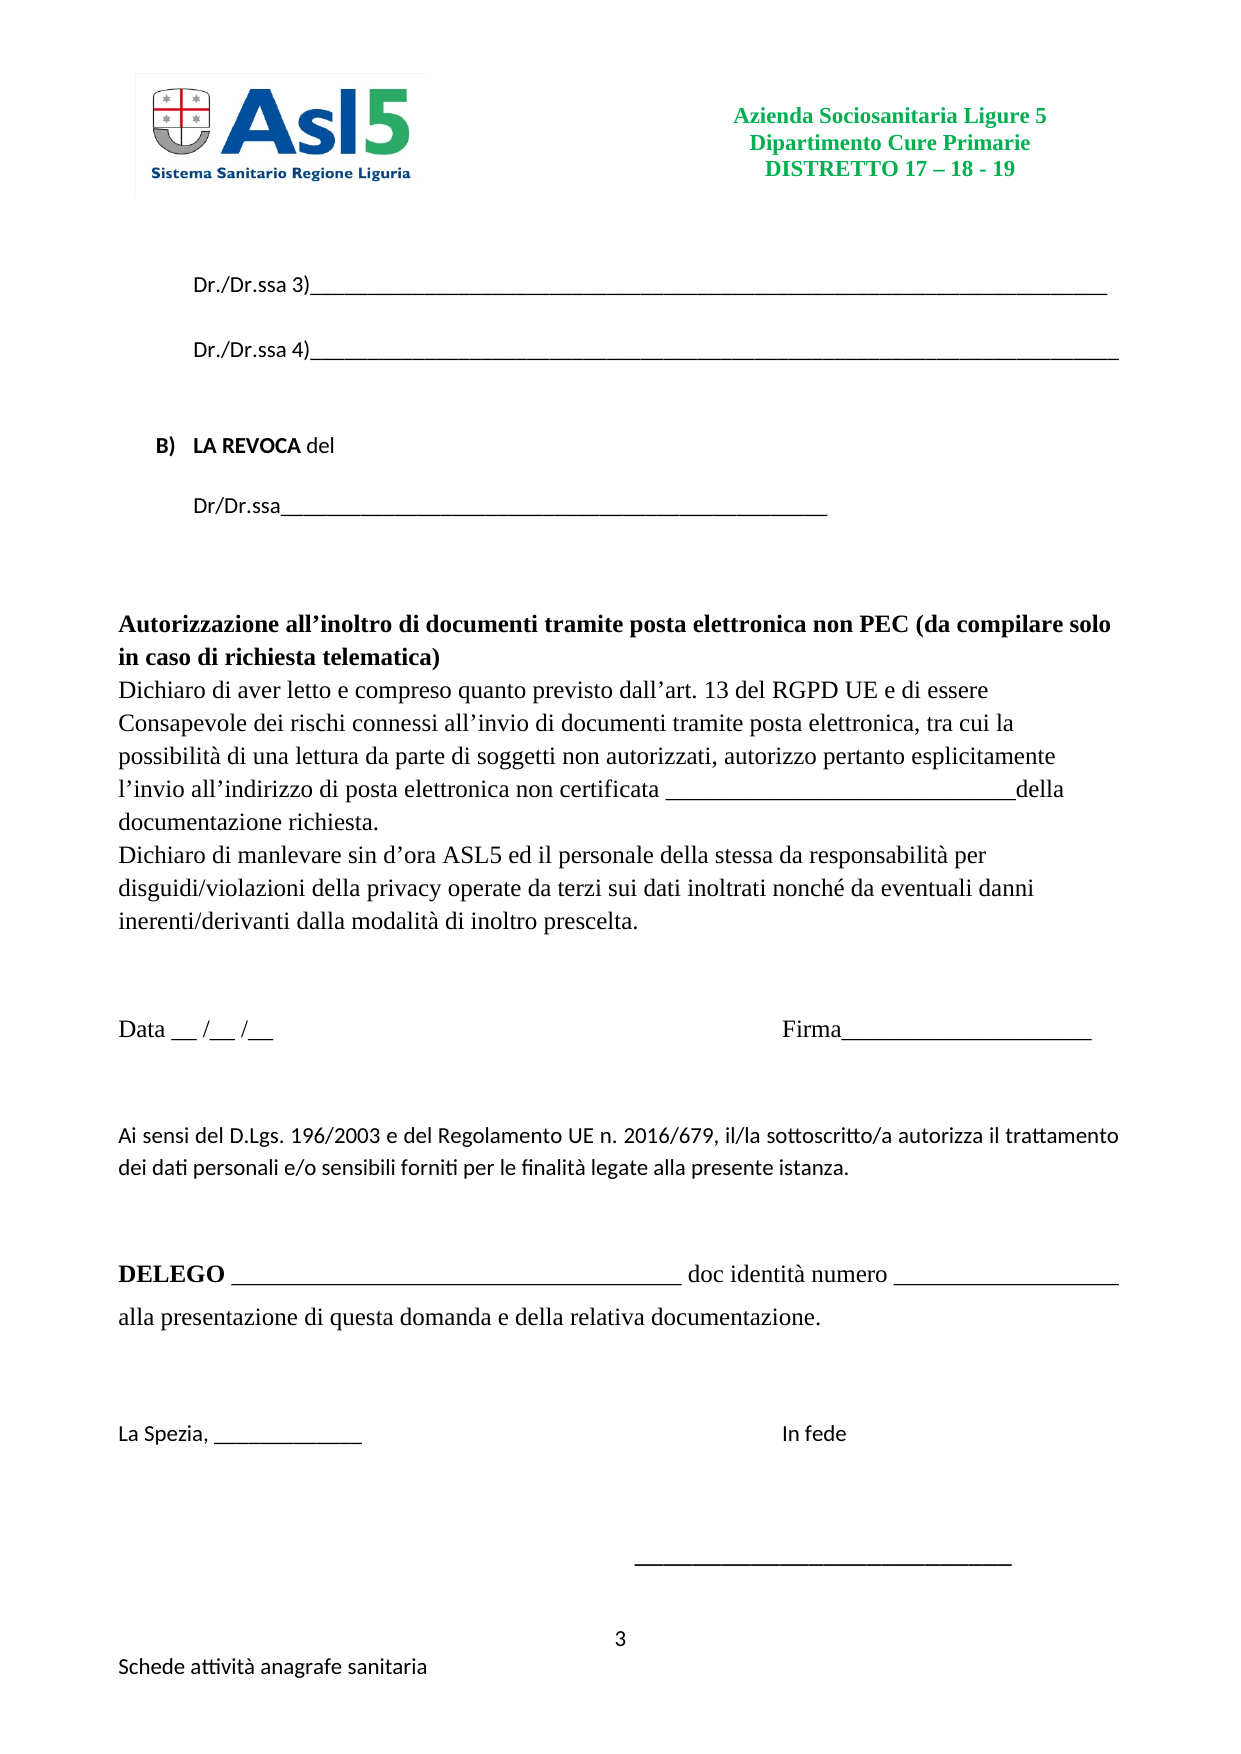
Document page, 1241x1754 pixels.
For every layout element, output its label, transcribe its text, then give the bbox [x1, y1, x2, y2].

text DELEGO ____________________________________ doc identità numero __________________ alla presentazione di questa domanda e della relativa documentazione. [118, 1259, 1122, 1331]
text Ai sensi del D.Lgs. 196/2003 e del Regolamento UE n. 2016/679, il/la sottoscritto/a autorizza il trattamento dei dati personali e/o sensibili forniti per le finalità legate alla presente istanza. [118, 1121, 1122, 1181]
text Data __ /__ /__ Firma____________________ [118, 1014, 1122, 1043]
picture [135, 73, 426, 196]
list LA REVOCA del [156, 431, 1122, 459]
list Dr./Dr.ssa 4)_______________________________________________________________________ [193, 335, 1122, 363]
text __________________________ [118, 1534, 1122, 1569]
list Dr./Dr.ssa 3)______________________________________________________________________ [193, 270, 1122, 298]
text Autorizzazione all’inoltro di documenti tramite posta elettronica non PEC (da compilare solo in caso di richiesta telematica) Dichiaro di aver letto e compreso quanto previsto dall’art. 13 del RGPD UE e di essere Consapevole dei rischi connessi all’invio di documenti tramite posta elettronica, tra cui la possibilità di una lettura da parte di soggetti non autorizzati, autorizzo pertanto esplicitamente l’invio all’indirizzo di posta elettronica non certificata ____________________________della documentazione richiesta. Dichiaro di manlevare sin d’ora ASL5 ed il personale della stessa da responsabilità per disguidi/violazioni della privacy operate da terzi sui dati inoltrati nonché da eventuali danni inerenti/derivanti dalla modalità di inoltro prescelta. [118, 609, 1122, 935]
list Dr/Dr.ssa________________________________________________ [193, 492, 1122, 519]
text La Spezia, _____________ In fede [118, 1419, 1122, 1447]
